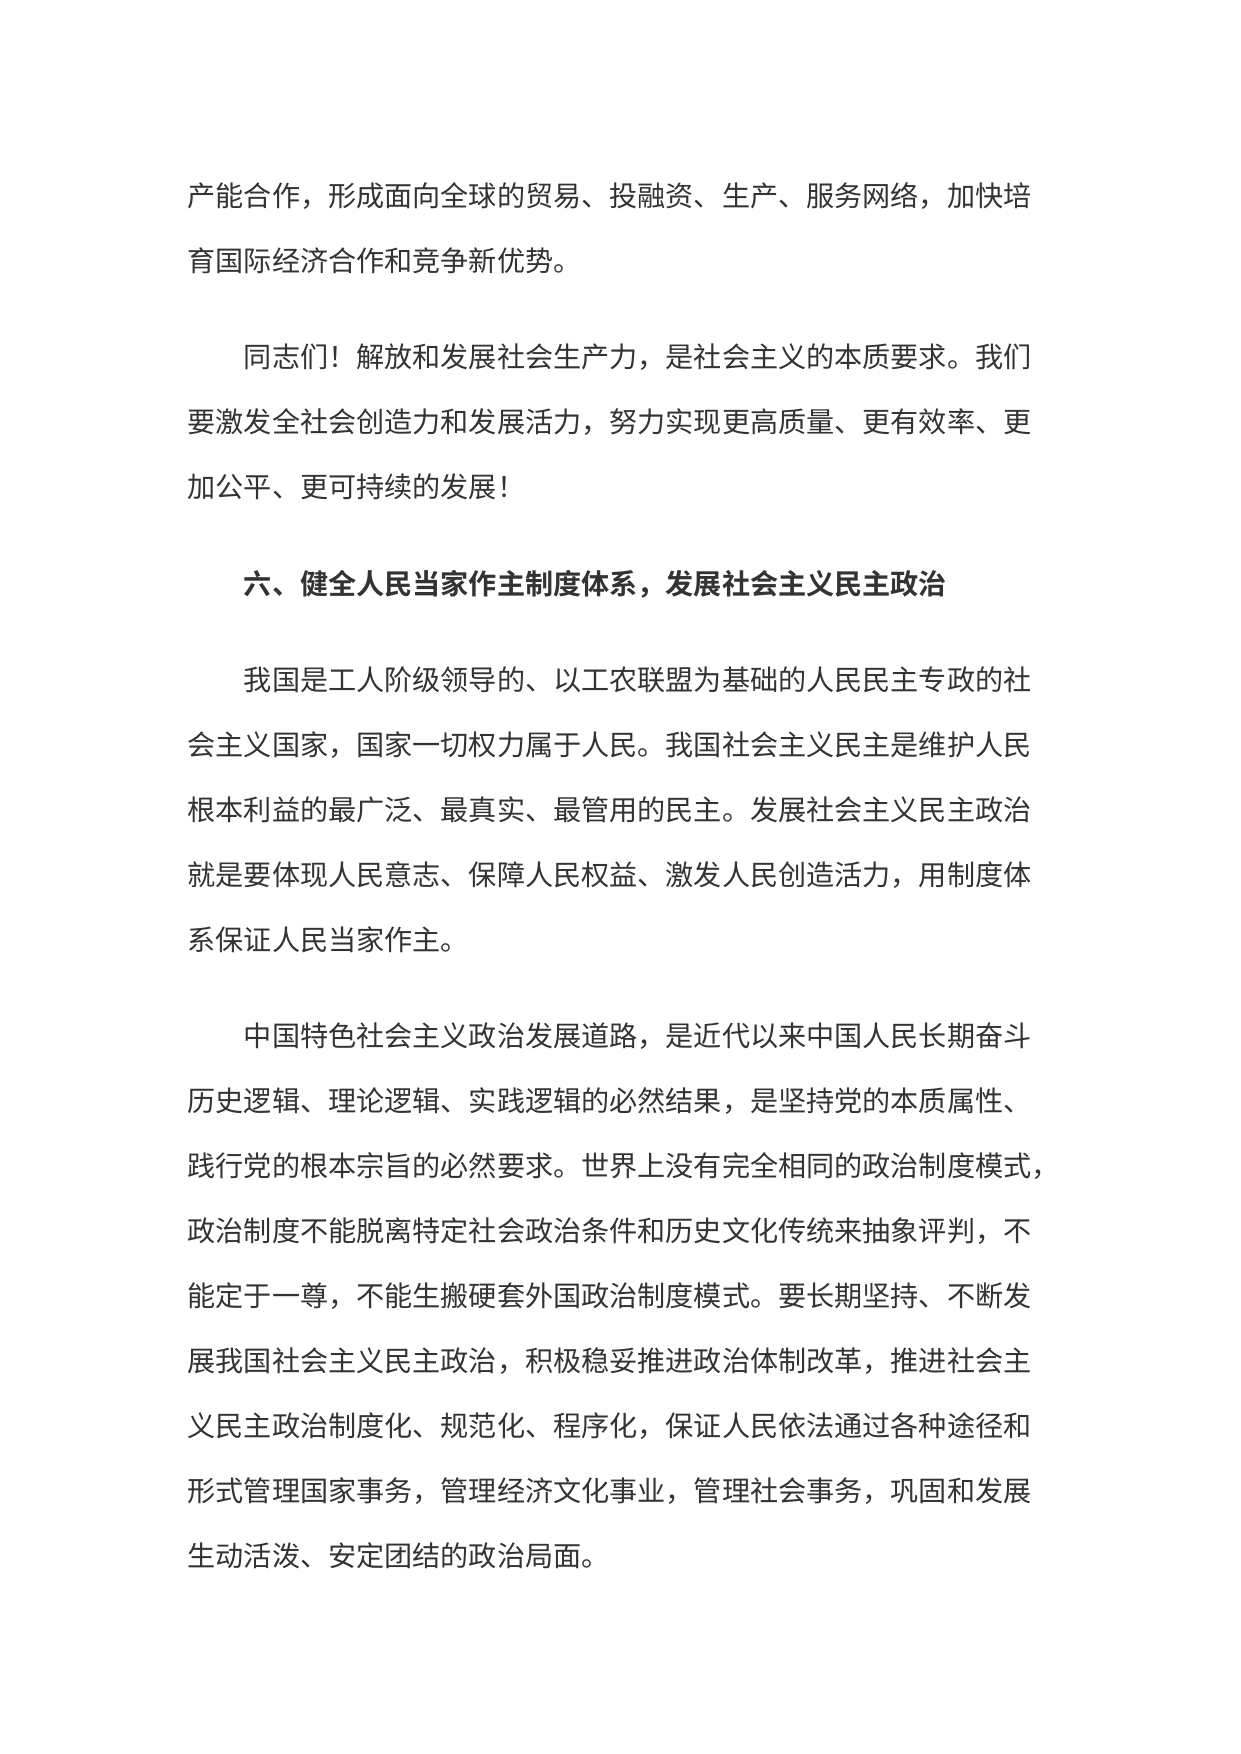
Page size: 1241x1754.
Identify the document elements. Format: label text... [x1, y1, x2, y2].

text 中国特色社会主义政治发展道路，是近代以来中国人民长期奋斗历史逻辑、理论逻辑、实践逻辑的必然结果，是坚持党的本质属性、践行党的根本宗旨的必然要求。世界上没有完全相同的政治制度模式，政治制度不能脱离特定社会政治条件和历史文化传统来抽象评判，不能定于一尊，不能生搬硬套外国政治制度模式。要长期坚持、不断发展我国社会主义民主政治，积极稳妥推进政治体制改革，推进社会主义民主政治制度化、规范化、程序化，保证人民依法通过各种途径和形式管理国家事务，管理经济文化事业，管理社会事务，巩固和发展生动活泼、安定团结的政治局面。 [187, 1002, 1053, 1587]
text 六、健全人民当家作主制度体系，发展社会主义民主政治 [187, 549, 1053, 614]
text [187, 162, 1053, 292]
text 我国是工人阶级领导的、以工农联盟为基础的人民民主专政的社会主义国家，国家一切权力属于人民。我国社会主义民主是维护人民根本利益的最广泛、最真实、最管用的民主。发展社会主义民主政治就是要体现人民意志、保障人民权益、激发人民创造活力，用制度体系保证人民当家作主。 [187, 646, 1053, 971]
text 同志们！解放和发展社会生产力，是社会主义的本质要求。我们要激发全社会创造力和发展活力，努力实现更高质量、更有效率、更加公平、更可持续的发展！ [187, 323, 1053, 518]
